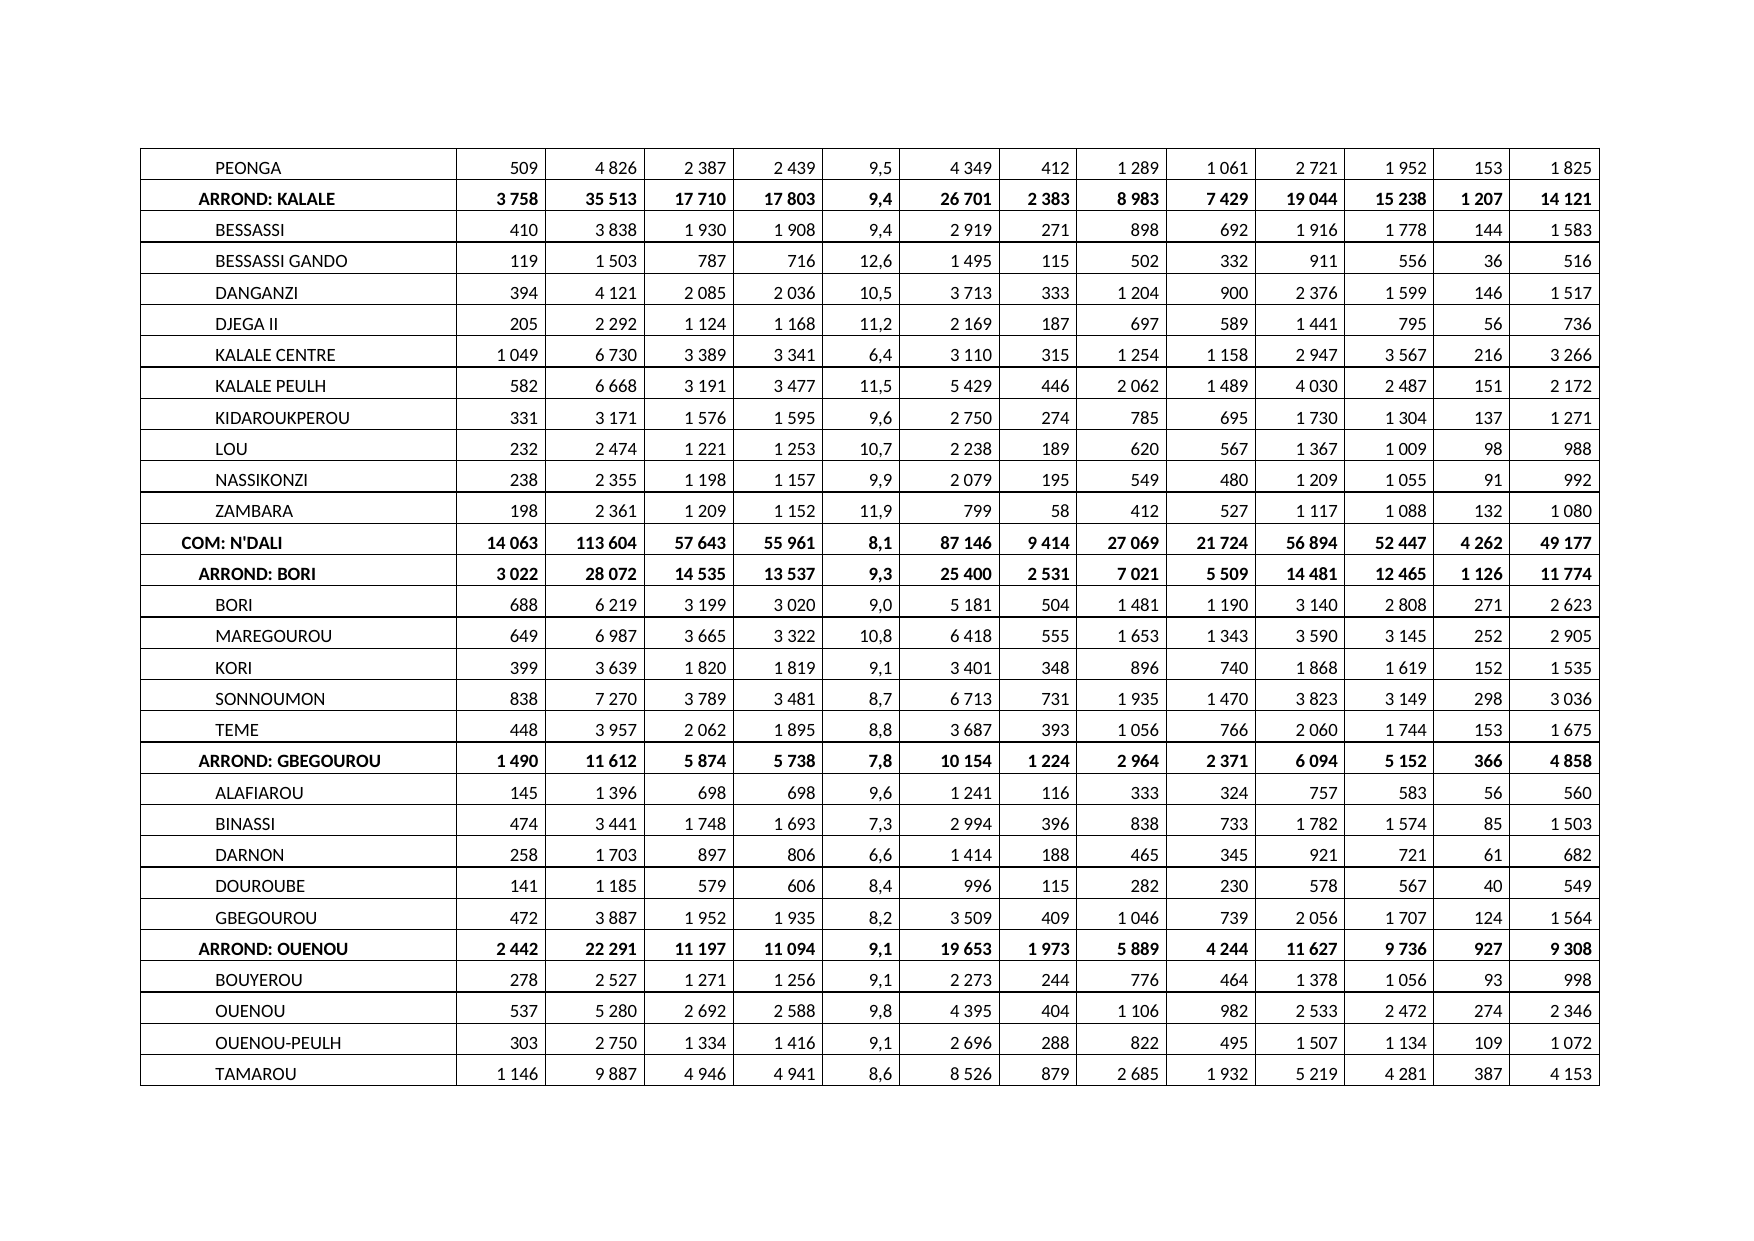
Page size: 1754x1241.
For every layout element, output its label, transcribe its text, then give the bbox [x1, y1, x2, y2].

table_cell 278 [457, 961, 545, 991]
table_cell 27 069 [1077, 524, 1166, 554]
table_cell 1 378 [1256, 961, 1344, 991]
table_cell 12 465 [1345, 555, 1433, 585]
table_cell 2 531 [1000, 555, 1076, 585]
table_cell 11,2 [823, 305, 899, 335]
table_cell 35 513 [546, 180, 644, 210]
table_cell 2 808 [1345, 586, 1433, 616]
table_cell 716 [734, 243, 822, 273]
table_cell 1 126 [1434, 555, 1509, 585]
table_cell 8,7 [823, 680, 899, 710]
table_cell 15 238 [1345, 180, 1433, 210]
table_cell 1 935 [1077, 680, 1166, 710]
table_cell 7 429 [1167, 180, 1255, 210]
table_cell 4 153 [1510, 1055, 1599, 1085]
table_cell TAMAROU [141, 1055, 456, 1085]
table_cell 2 439 [734, 149, 822, 179]
table_cell 1 495 [900, 243, 999, 273]
table_cell 303 [457, 1024, 545, 1054]
table_cell 3 713 [900, 274, 999, 304]
table_cell 1 574 [1345, 805, 1433, 835]
table_cell 3 389 [645, 336, 733, 366]
table_cell 137 [1434, 399, 1509, 429]
table_cell 1 583 [1510, 211, 1599, 241]
table_cell 274 [1000, 399, 1076, 429]
table_cell 4 941 [734, 1055, 822, 1085]
table_cell 1 080 [1510, 493, 1599, 523]
table_cell 1 072 [1510, 1024, 1599, 1054]
table_cell 2 355 [546, 461, 644, 491]
table_cell 692 [1167, 211, 1255, 241]
table_cell 3 789 [645, 680, 733, 710]
table_cell DARNON [141, 836, 456, 866]
table_cell 399 [457, 649, 545, 679]
table_cell 5 219 [1256, 1055, 1344, 1085]
table_cell 1 778 [1345, 211, 1433, 241]
table_cell 1 304 [1345, 399, 1433, 429]
table_cell 85 [1434, 805, 1509, 835]
table_cell 6 094 [1256, 743, 1344, 773]
table_cell 11,5 [823, 368, 899, 398]
table_cell TEME [141, 711, 456, 741]
table_cell 688 [457, 586, 545, 616]
table_cell 2 062 [645, 711, 733, 741]
table_cell 4 030 [1256, 368, 1344, 398]
table_cell 198 [457, 493, 545, 523]
table_cell 10 154 [900, 743, 999, 773]
table_cell 258 [457, 836, 545, 866]
table_cell 91 [1434, 461, 1509, 491]
table_cell 394 [457, 274, 545, 304]
table_cell 537 [457, 993, 545, 1023]
table_cell 1 204 [1077, 274, 1166, 304]
table_cell 9 414 [1000, 524, 1076, 554]
table_cell 55 961 [734, 524, 822, 554]
table_cell 879 [1000, 1055, 1076, 1085]
table_cell 3 022 [457, 555, 545, 585]
table_cell 2 172 [1510, 368, 1599, 398]
table_cell 115 [1000, 868, 1076, 898]
table_cell 132 [1434, 493, 1509, 523]
table_cell 36 [1434, 243, 1509, 273]
table_cell 13 537 [734, 555, 822, 585]
table_cell 1 564 [1510, 899, 1599, 929]
table_cell 3 401 [900, 649, 999, 679]
table_cell 5 509 [1167, 555, 1255, 585]
table_cell 1 209 [1256, 461, 1344, 491]
table_cell 298 [1434, 680, 1509, 710]
table_cell 1 061 [1167, 149, 1255, 179]
table_cell 115 [1000, 243, 1076, 273]
table_cell 6,4 [823, 336, 899, 366]
table_cell 238 [457, 461, 545, 491]
table_cell 992 [1510, 461, 1599, 491]
table_cell 766 [1167, 711, 1255, 741]
table_cell 282 [1077, 868, 1166, 898]
table_cell 2 533 [1256, 993, 1344, 1023]
table_cell 366 [1434, 743, 1509, 773]
table_cell 560 [1510, 774, 1599, 804]
table_cell 698 [734, 774, 822, 804]
table_cell ALAFIAROU [141, 774, 456, 804]
table_cell 2 371 [1167, 743, 1255, 773]
table_cell 6 219 [546, 586, 644, 616]
table_cell 9,0 [823, 586, 899, 616]
table_cell 8,4 [823, 868, 899, 898]
table_cell 1 952 [645, 899, 733, 929]
table_cell 649 [457, 618, 545, 648]
table_cell 8 526 [900, 1055, 999, 1085]
table_cell 2 292 [546, 305, 644, 335]
table_cell 1 481 [1077, 586, 1166, 616]
table_cell 4 826 [546, 149, 644, 179]
table_cell 582 [457, 368, 545, 398]
table_cell 9,1 [823, 961, 899, 991]
table_cell 40 [1434, 868, 1509, 898]
table_cell 3 823 [1256, 680, 1344, 710]
table_cell 1 490 [457, 743, 545, 773]
table_cell 527 [1167, 493, 1255, 523]
table_cell 3 441 [546, 805, 644, 835]
table_cell 1 675 [1510, 711, 1599, 741]
table_cell 3 266 [1510, 336, 1599, 366]
table_cell 3 758 [457, 180, 545, 210]
table_cell 448 [457, 711, 545, 741]
table_cell 1 935 [734, 899, 822, 929]
table_cell 555 [1000, 618, 1076, 648]
table_cell 412 [1000, 149, 1076, 179]
table_cell 1 253 [734, 430, 822, 460]
table_cell 345 [1167, 836, 1255, 866]
table_cell 9,8 [823, 993, 899, 1023]
table_cell 2 442 [457, 930, 545, 960]
table_cell 982 [1167, 993, 1255, 1023]
table_cell 8,8 [823, 711, 899, 741]
table_cell 26 701 [900, 180, 999, 210]
table_cell OUENOU-PEULH [141, 1024, 456, 1054]
table_cell 4 395 [900, 993, 999, 1023]
table_cell 1 595 [734, 399, 822, 429]
table_cell 838 [1077, 805, 1166, 835]
table_cell 1 599 [1345, 274, 1433, 304]
table_cell DJEGA II [141, 305, 456, 335]
table_cell 152 [1434, 649, 1509, 679]
table_cell 56 894 [1256, 524, 1344, 554]
table_cell 333 [1077, 774, 1166, 804]
table_cell 3 509 [900, 899, 999, 929]
table_cell 8,1 [823, 524, 899, 554]
table_cell 1 271 [1510, 399, 1599, 429]
table_cell 21 724 [1167, 524, 1255, 554]
table_cell 1 254 [1077, 336, 1166, 366]
table_cell 49 177 [1510, 524, 1599, 554]
table_cell 188 [1000, 836, 1076, 866]
table_cell 1 241 [900, 774, 999, 804]
table_cell 1 908 [734, 211, 822, 241]
table_cell 988 [1510, 430, 1599, 460]
table_cell 12,6 [823, 243, 899, 273]
table_cell 3 477 [734, 368, 822, 398]
table_cell NASSIKONZI [141, 461, 456, 491]
table_cell 7,3 [823, 805, 899, 835]
table_cell 2 919 [900, 211, 999, 241]
table_cell 697 [1077, 305, 1166, 335]
table_cell 739 [1167, 899, 1255, 929]
table_cell 6 668 [546, 368, 644, 398]
table_cell 56 [1434, 774, 1509, 804]
table_cell 93 [1434, 961, 1509, 991]
table_cell 144 [1434, 211, 1509, 241]
table_cell 799 [900, 493, 999, 523]
table_cell 3 036 [1510, 680, 1599, 710]
table_cell 11 774 [1510, 555, 1599, 585]
table_cell 898 [1077, 211, 1166, 241]
table_cell 1 819 [734, 649, 822, 679]
table_cell 502 [1077, 243, 1166, 273]
table_cell 5 874 [645, 743, 733, 773]
table_cell 1 367 [1256, 430, 1344, 460]
table_cell KORI [141, 649, 456, 679]
table_cell 996 [900, 868, 999, 898]
table_cell 1 117 [1256, 493, 1344, 523]
table_cell 124 [1434, 899, 1509, 929]
table_cell 19 044 [1256, 180, 1344, 210]
table_cell ARROND: GBEGOUROU [141, 743, 456, 773]
table_cell 2 383 [1000, 180, 1076, 210]
table_cell 733 [1167, 805, 1255, 835]
table_cell 3 639 [546, 649, 644, 679]
table_cell 19 653 [900, 930, 999, 960]
table_cell 195 [1000, 461, 1076, 491]
table_cell ARROND: BORI [141, 555, 456, 585]
table_cell 9 308 [1510, 930, 1599, 960]
table_cell 1 825 [1510, 149, 1599, 179]
table_cell 2 527 [546, 961, 644, 991]
table_cell 4 281 [1345, 1055, 1433, 1085]
table_cell 7 021 [1077, 555, 1166, 585]
table_cell 1 134 [1345, 1024, 1433, 1054]
table_cell 10,5 [823, 274, 899, 304]
table_cell 4 262 [1434, 524, 1509, 554]
table_cell 5 152 [1345, 743, 1433, 773]
table_cell 900 [1167, 274, 1255, 304]
table_cell 17 710 [645, 180, 733, 210]
table_cell 1 414 [900, 836, 999, 866]
table_cell 7,8 [823, 743, 899, 773]
table_cell 549 [1077, 461, 1166, 491]
table_cell 2 056 [1256, 899, 1344, 929]
table_cell 567 [1167, 430, 1255, 460]
table_cell BOUYEROU [141, 961, 456, 991]
table_cell 1 055 [1345, 461, 1433, 491]
table_cell 6 713 [900, 680, 999, 710]
table_cell 495 [1167, 1024, 1255, 1054]
table_cell 1 221 [645, 430, 733, 460]
table_cell 3 481 [734, 680, 822, 710]
table_cell 25 400 [900, 555, 999, 585]
table_cell 28 072 [546, 555, 644, 585]
table_cell KIDAROUKPEROU [141, 399, 456, 429]
table_cell 2 085 [645, 274, 733, 304]
table_cell 17 803 [734, 180, 822, 210]
table_cell LOU [141, 430, 456, 460]
table_cell 1 693 [734, 805, 822, 835]
table_cell 3 171 [546, 399, 644, 429]
table_cell 921 [1256, 836, 1344, 866]
table_cell 9,5 [823, 149, 899, 179]
table_cell 1 157 [734, 461, 822, 491]
table_cell 1 106 [1077, 993, 1166, 1023]
table_cell 6 987 [546, 618, 644, 648]
table_cell 11 627 [1256, 930, 1344, 960]
table_cell 2 692 [645, 993, 733, 1023]
table_cell 404 [1000, 993, 1076, 1023]
table_cell 7 270 [546, 680, 644, 710]
table_cell 1 470 [1167, 680, 1255, 710]
table_cell 1 271 [645, 961, 733, 991]
table_cell 1 224 [1000, 743, 1076, 773]
table_cell 464 [1167, 961, 1255, 991]
table_cell 740 [1167, 649, 1255, 679]
table_cell 244 [1000, 961, 1076, 991]
table_cell ZAMBARA [141, 493, 456, 523]
table_cell 9,4 [823, 180, 899, 210]
table_cell 145 [457, 774, 545, 804]
table_cell 3 149 [1345, 680, 1433, 710]
table_cell 9,6 [823, 399, 899, 429]
table_cell MAREGOUROU [141, 618, 456, 648]
table_cell 1 046 [1077, 899, 1166, 929]
table_cell 8 983 [1077, 180, 1166, 210]
table_cell 146 [1434, 274, 1509, 304]
table_cell 6,6 [823, 836, 899, 866]
table_cell 56 [1434, 305, 1509, 335]
table_cell 1 441 [1256, 305, 1344, 335]
table_cell 14 481 [1256, 555, 1344, 585]
table_cell 8,2 [823, 899, 899, 929]
table_cell 1 334 [645, 1024, 733, 1054]
table_cell SONNOUMON [141, 680, 456, 710]
table_cell 682 [1510, 836, 1599, 866]
table_cell 2 905 [1510, 618, 1599, 648]
table_cell 3 145 [1345, 618, 1433, 648]
table_cell 11,9 [823, 493, 899, 523]
table_cell 1 973 [1000, 930, 1076, 960]
table_cell 1 576 [645, 399, 733, 429]
table_cell 6 418 [900, 618, 999, 648]
table_cell 1 056 [1345, 961, 1433, 991]
table_cell 9,1 [823, 930, 899, 960]
table_cell 5 429 [900, 368, 999, 398]
table_cell 776 [1077, 961, 1166, 991]
table_cell 1 124 [645, 305, 733, 335]
table_cell 9 736 [1345, 930, 1433, 960]
table_cell 1 088 [1345, 493, 1433, 523]
table_cell 2 238 [900, 430, 999, 460]
table_cell 271 [1434, 586, 1509, 616]
table_cell 9,9 [823, 461, 899, 491]
table_cell COM: N'DALI [141, 524, 456, 554]
table_cell 3 665 [645, 618, 733, 648]
table_cell 795 [1345, 305, 1433, 335]
table_cell 1 868 [1256, 649, 1344, 679]
table_cell 387 [1434, 1055, 1509, 1085]
table_cell 1 703 [546, 836, 644, 866]
table_cell 1 207 [1434, 180, 1509, 210]
table_cell 205 [457, 305, 545, 335]
table_cell 556 [1345, 243, 1433, 273]
table_cell KALALE CENTRE [141, 336, 456, 366]
table_cell 1 653 [1077, 618, 1166, 648]
table_cell 1 730 [1256, 399, 1344, 429]
table_cell KALALE PEULH [141, 368, 456, 398]
table_cell 153 [1434, 711, 1509, 741]
table_cell 5 889 [1077, 930, 1166, 960]
table_cell 230 [1167, 868, 1255, 898]
table_cell 11 612 [546, 743, 644, 773]
table_cell 14 535 [645, 555, 733, 585]
table_cell 1 489 [1167, 368, 1255, 398]
table_cell BORI [141, 586, 456, 616]
table_cell 838 [457, 680, 545, 710]
table_cell 1 343 [1167, 618, 1255, 648]
table_cell 698 [645, 774, 733, 804]
table_cell 583 [1345, 774, 1433, 804]
table_cell 2 487 [1345, 368, 1433, 398]
table_cell 2 588 [734, 993, 822, 1023]
table_cell ARROND: KALALE [141, 180, 456, 210]
table_cell 109 [1434, 1024, 1509, 1054]
table_cell 1 916 [1256, 211, 1344, 241]
table_cell 1 158 [1167, 336, 1255, 366]
table_cell 2 346 [1510, 993, 1599, 1023]
table_cell 288 [1000, 1024, 1076, 1054]
table_cell 4 121 [546, 274, 644, 304]
table_cell 998 [1510, 961, 1599, 991]
table_cell 216 [1434, 336, 1509, 366]
table_cell 52 447 [1345, 524, 1433, 554]
table_cell 567 [1345, 868, 1433, 898]
table_cell 232 [457, 430, 545, 460]
table_cell 22 291 [546, 930, 644, 960]
table_cell 9,3 [823, 555, 899, 585]
table_cell 1 168 [734, 305, 822, 335]
table_cell 1 820 [645, 649, 733, 679]
table_cell 2 696 [900, 1024, 999, 1054]
table_cell 1 049 [457, 336, 545, 366]
table_cell 116 [1000, 774, 1076, 804]
table_cell 549 [1510, 868, 1599, 898]
table_cell 695 [1167, 399, 1255, 429]
table_cell 14 063 [457, 524, 545, 554]
table_cell DOUROUBE [141, 868, 456, 898]
table_cell 3 957 [546, 711, 644, 741]
table_cell 3 341 [734, 336, 822, 366]
table_cell 141 [457, 868, 545, 898]
table_cell 1 930 [645, 211, 733, 241]
table_cell 731 [1000, 680, 1076, 710]
table_cell 3 191 [645, 368, 733, 398]
table_cell 2 361 [546, 493, 644, 523]
table_cell 785 [1077, 399, 1166, 429]
table_cell 504 [1000, 586, 1076, 616]
table_cell 787 [645, 243, 733, 273]
table_cell 393 [1000, 711, 1076, 741]
table_cell 1 209 [645, 493, 733, 523]
table_cell 9 887 [546, 1055, 644, 1085]
table_cell 1 507 [1256, 1024, 1344, 1054]
table_cell 736 [1510, 305, 1599, 335]
table_cell 348 [1000, 649, 1076, 679]
table_cell 1 009 [1345, 430, 1433, 460]
table_cell BINASSI [141, 805, 456, 835]
table_cell 252 [1434, 618, 1509, 648]
table_cell 5 280 [546, 993, 644, 1023]
table_cell 721 [1345, 836, 1433, 866]
table_cell 472 [457, 899, 545, 929]
table_cell 465 [1077, 836, 1166, 866]
table_cell 3 838 [546, 211, 644, 241]
table_cell 2 472 [1345, 993, 1433, 1023]
table_cell 446 [1000, 368, 1076, 398]
table_cell 911 [1256, 243, 1344, 273]
table_cell 474 [457, 805, 545, 835]
table_cell 331 [457, 399, 545, 429]
table_cell 509 [457, 149, 545, 179]
table_cell 274 [1434, 993, 1509, 1023]
table_cell 87 146 [900, 524, 999, 554]
table_cell 4 946 [645, 1055, 733, 1085]
table_cell 1 416 [734, 1024, 822, 1054]
table_cell 3 567 [1345, 336, 1433, 366]
table_cell 11 197 [645, 930, 733, 960]
table_cell 2 169 [900, 305, 999, 335]
table_cell 9,6 [823, 774, 899, 804]
table_cell 1 535 [1510, 649, 1599, 679]
table_cell 1 952 [1345, 149, 1433, 179]
table_cell 9,4 [823, 211, 899, 241]
table_cell 58 [1000, 493, 1076, 523]
table_cell 332 [1167, 243, 1255, 273]
table_cell 480 [1167, 461, 1255, 491]
table_cell 927 [1434, 930, 1509, 960]
table_cell 4 244 [1167, 930, 1255, 960]
table_cell 1 782 [1256, 805, 1344, 835]
table_cell BESSASSI [141, 211, 456, 241]
table_cell 409 [1000, 899, 1076, 929]
table_cell 9,1 [823, 649, 899, 679]
table_cell 3 199 [645, 586, 733, 616]
table_cell 271 [1000, 211, 1076, 241]
table_cell 10,8 [823, 618, 899, 648]
table_cell 8,6 [823, 1055, 899, 1085]
table_cell 2 062 [1077, 368, 1166, 398]
table_cell 4 349 [900, 149, 999, 179]
table_cell 315 [1000, 336, 1076, 366]
table_cell 516 [1510, 243, 1599, 273]
table_cell 896 [1077, 649, 1166, 679]
table_cell 2 376 [1256, 274, 1344, 304]
table_cell 2 750 [546, 1024, 644, 1054]
table_cell 1 503 [546, 243, 644, 273]
table_cell 2 947 [1256, 336, 1344, 366]
table_cell 1 190 [1167, 586, 1255, 616]
table_cell 1 056 [1077, 711, 1166, 741]
table_cell 822 [1077, 1024, 1166, 1054]
table_cell 5 181 [900, 586, 999, 616]
table_cell 2 273 [900, 961, 999, 991]
table_cell 2 623 [1510, 586, 1599, 616]
table_cell 2 750 [900, 399, 999, 429]
table_cell 1 503 [1510, 805, 1599, 835]
table_cell DANGANZI [141, 274, 456, 304]
table_cell 11 094 [734, 930, 822, 960]
table_cell 757 [1256, 774, 1344, 804]
table_cell 6 730 [546, 336, 644, 366]
table_cell 1 146 [457, 1055, 545, 1085]
table_cell 3 687 [900, 711, 999, 741]
table_cell 57 643 [645, 524, 733, 554]
table_cell 9,1 [823, 1024, 899, 1054]
table_cell 396 [1000, 805, 1076, 835]
table_cell 1 198 [645, 461, 733, 491]
table_cell OUENOU [141, 993, 456, 1023]
table_cell 2 474 [546, 430, 644, 460]
table_cell 4 858 [1510, 743, 1599, 773]
table_cell 151 [1434, 368, 1509, 398]
table_cell ARROND: OUENOU [141, 930, 456, 960]
table_cell 14 121 [1510, 180, 1599, 210]
table_cell 2 387 [645, 149, 733, 179]
table_cell 113 604 [546, 524, 644, 554]
table_cell 1 619 [1345, 649, 1433, 679]
table_cell 10,7 [823, 430, 899, 460]
table_cell 5 738 [734, 743, 822, 773]
table_cell 3 887 [546, 899, 644, 929]
table_cell 1 256 [734, 961, 822, 991]
table_cell PEONGA [141, 149, 456, 179]
table_cell 589 [1167, 305, 1255, 335]
table_cell 3 020 [734, 586, 822, 616]
table_cell 1 185 [546, 868, 644, 898]
table_cell 187 [1000, 305, 1076, 335]
table_cell 2 079 [900, 461, 999, 491]
table_cell 1 152 [734, 493, 822, 523]
table_cell 806 [734, 836, 822, 866]
table_cell 1 744 [1345, 711, 1433, 741]
table_cell 1 517 [1510, 274, 1599, 304]
table_cell 2 036 [734, 274, 822, 304]
table_cell 579 [645, 868, 733, 898]
table_cell 620 [1077, 430, 1166, 460]
table_cell 61 [1434, 836, 1509, 866]
table_cell 1 707 [1345, 899, 1433, 929]
table_cell 189 [1000, 430, 1076, 460]
table_cell 2 060 [1256, 711, 1344, 741]
table_cell 2 994 [900, 805, 999, 835]
table_cell 3 322 [734, 618, 822, 648]
table_cell 1 895 [734, 711, 822, 741]
table_cell 1 289 [1077, 149, 1166, 179]
table_cell 3 140 [1256, 586, 1344, 616]
table_cell 333 [1000, 274, 1076, 304]
table_cell 1 748 [645, 805, 733, 835]
table_cell BESSASSI GANDO [141, 243, 456, 273]
table_cell 3 590 [1256, 618, 1344, 648]
table_cell 897 [645, 836, 733, 866]
table_cell 1 932 [1167, 1055, 1255, 1085]
table_cell 2 685 [1077, 1055, 1166, 1085]
table_cell 3 110 [900, 336, 999, 366]
table_cell 606 [734, 868, 822, 898]
table_cell 324 [1167, 774, 1255, 804]
table_cell 410 [457, 211, 545, 241]
table_cell 119 [457, 243, 545, 273]
table_cell 153 [1434, 149, 1509, 179]
table_cell 2 964 [1077, 743, 1166, 773]
table_cell 98 [1434, 430, 1509, 460]
table_cell 578 [1256, 868, 1344, 898]
table_cell GBEGOUROU [141, 899, 456, 929]
table_cell 412 [1077, 493, 1166, 523]
table_cell 2 721 [1256, 149, 1344, 179]
table_cell 1 396 [546, 774, 644, 804]
